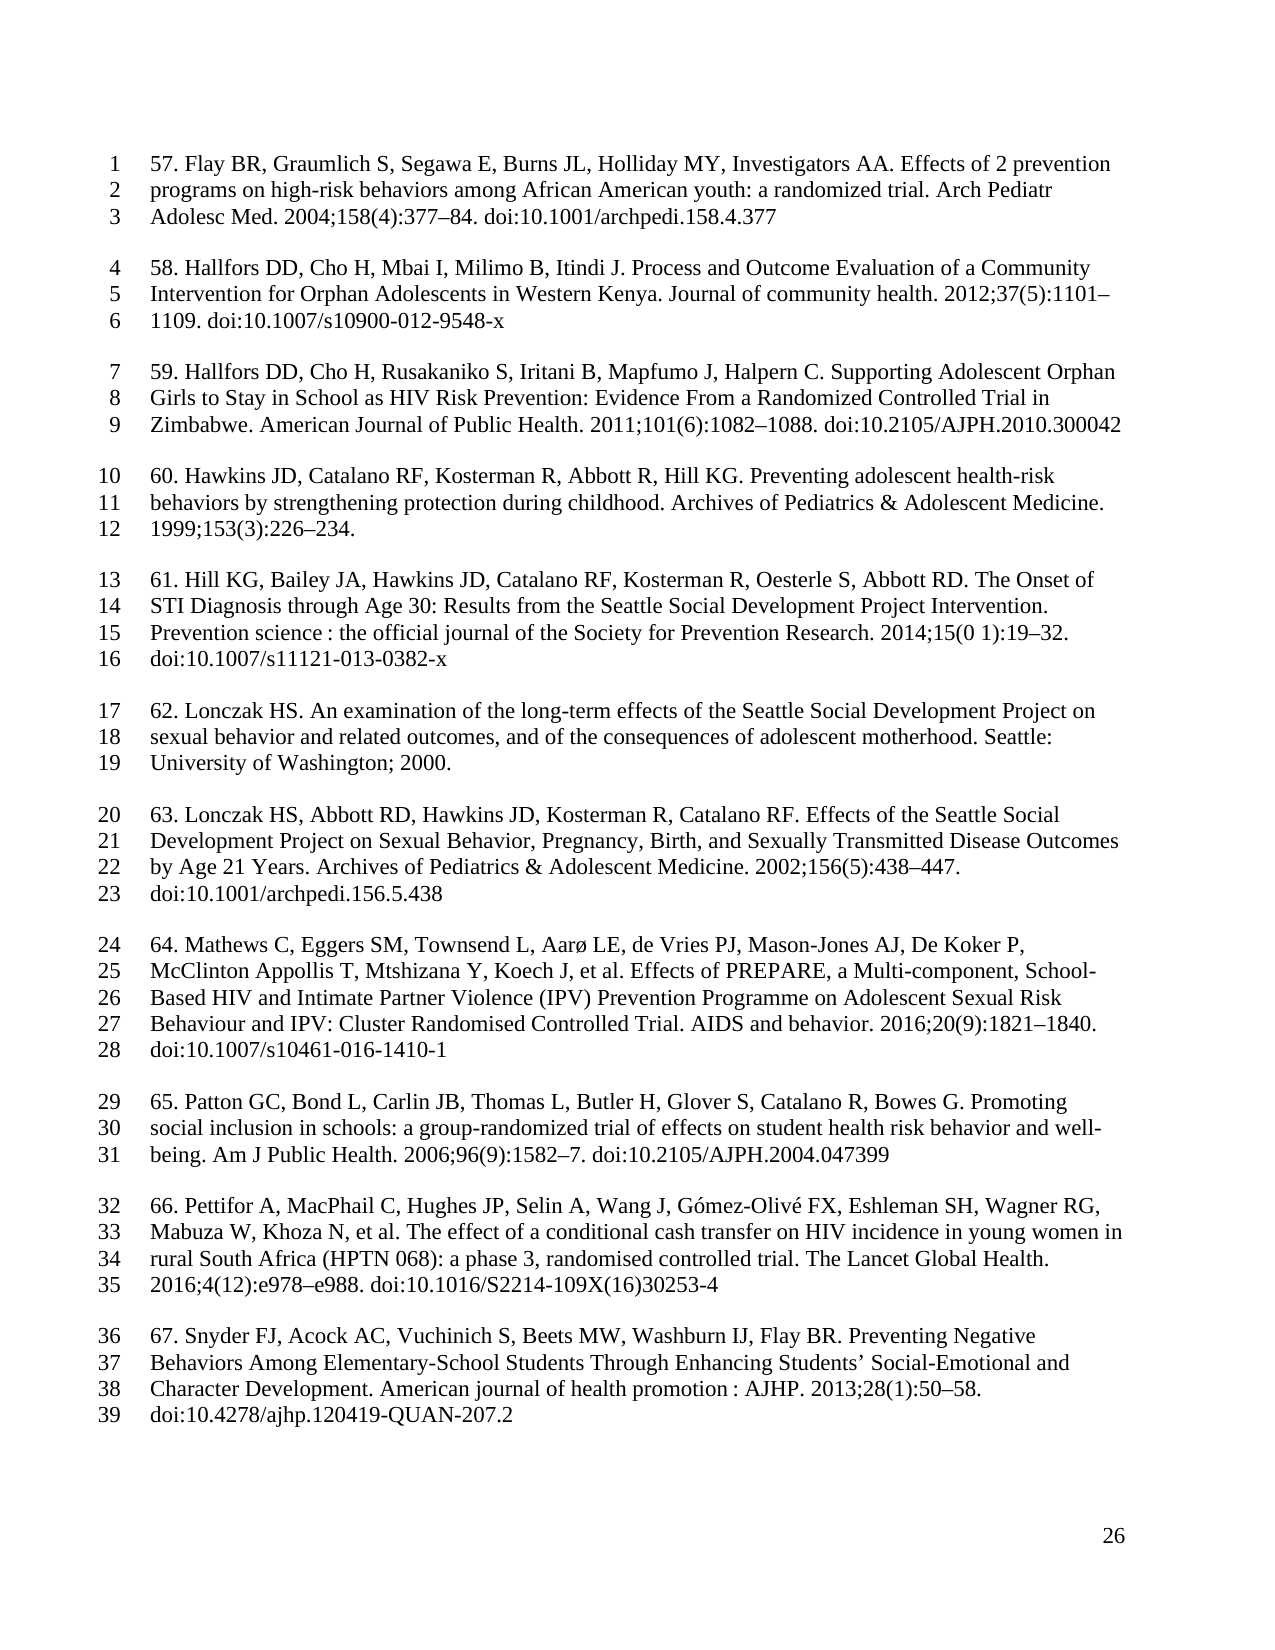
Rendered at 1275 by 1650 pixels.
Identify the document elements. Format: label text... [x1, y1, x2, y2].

text 60. Hawkins JD, Catalano RF, Kosterman R, Abbott R, Hill KG. Preventing adolescent health-risk behaviors by strengthening protection during childhood. Archives of Pediatrics & Adolescent Medicine. 1999;153(3):226–234. [150, 462, 1125, 541]
text 58. Hallfors DD, Cho H, Mbai I, Milimo B, Itindi J. Process and Outcome Evaluation of a Community Intervention for Orphan Adolescents in Western Kenya. Journal of community health. 2012;37(5):1101–1109. doi:10.1007/s10900-012-9548-x [150, 254, 1125, 333]
text 66. Pettifor A, MacPhail C, Hughes JP, Selin A, Wang J, Gómez-Olivé FX, Eshleman SH, Wagner RG, Mabuza W, Khoza N, et al. The effect of a conditional cash transfer on HIV incidence in young women in rural South Africa (HPTN 068): a phase 3, randomised controlled trial. The Lancet Global Health. 2016;4(12):e978–e988. doi:10.1016/S2214-109X(16)30253-4 [150, 1192, 1125, 1297]
text 65. Patton GC, Bond L, Carlin JB, Thomas L, Butler H, Glover S, Catalano R, Bowes G. Promoting social inclusion in schools: a group-randomized trial of effects on student health risk behavior and well-being. Am J Public Health. 2006;96(9):1582–7. doi:10.2105/AJPH.2004.047399 [150, 1088, 1125, 1167]
text 62. Lonczak HS. An examination of the long-term effects of the Seattle Social Development Project on sexual behavior and related outcomes, and of the consequences of adolescent motherhood. Seattle: University of Washington; 2000. [150, 697, 1125, 776]
text 61. Hill KG, Bailey JA, Hawkins JD, Catalano RF, Kosterman R, Oesterle S, Abbott RD. The Onset of STI Diagnosis through Age 30: Results from the Seattle Social Development Project Intervention. Prevention science : the official journal of the Society for Prevention Research. 2014;15(0 1):19–32. doi:10.1007/s11121-013-0382-x [150, 566, 1125, 672]
text 59. Hallfors DD, Cho H, Rusakaniko S, Iritani B, Mapfumo J, Halpern C. Supporting Adolescent Orphan Girls to Stay in School as HIV Risk Prevention: Evidence From a Randomized Controlled Trial in Zimbabwe. American Journal of Public Health. 2011;101(6):1082–1088. doi:10.2105/AJPH.2010.300042 [150, 358, 1125, 437]
text 57. Flay BR, Graumlich S, Segawa E, Burns JL, Holliday MY, Investigators AA. Effects of 2 prevention programs on high-risk behaviors among African American youth: a randomized trial. Arch Pediatr Adolesc Med. 2004;158(4):377–84. doi:10.1001/archpedi.158.4.377 [150, 150, 1125, 229]
text 67. Snyder FJ, Acock AC, Vuchinich S, Beets MW, Washburn IJ, Flay BR. Preventing Negative Behaviors Among Elementary-School Students Through Enhancing Students’ Social-Emotional and Character Development. American journal of health promotion : AJHP. 2013;28(1):50–58. doi:10.4278/ajhp.120419-QUAN-207.2 [150, 1322, 1125, 1428]
text 64. Mathews C, Eggers SM, Townsend L, Aarø LE, de Vries PJ, Mason-Jones AJ, De Koker P, McClinton Appollis T, Mtshizana Y, Koech J, et al. Effects of PREPARE, a Multi-component, School-Based HIV and Intimate Partner Violence (IPV) Prevention Programme on Adolescent Sexual Risk Behaviour and IPV: Cluster Randomised Controlled Trial. AIDS and behavior. 2016;20(9):1821–1840. doi:10.1007/s10461-016-1410-1 [150, 931, 1125, 1063]
text 63. Lonczak HS, Abbott RD, Hawkins JD, Kosterman R, Catalano RF. Effects of the Seattle Social Development Project on Sexual Behavior, Pregnancy, Birth, and Sexually Transmitted Disease Outcomes by Age 21 Years. Archives of Pediatrics & Adolescent Medicine. 2002;156(5):438–447. doi:10.1001/archpedi.156.5.438 [150, 801, 1125, 906]
